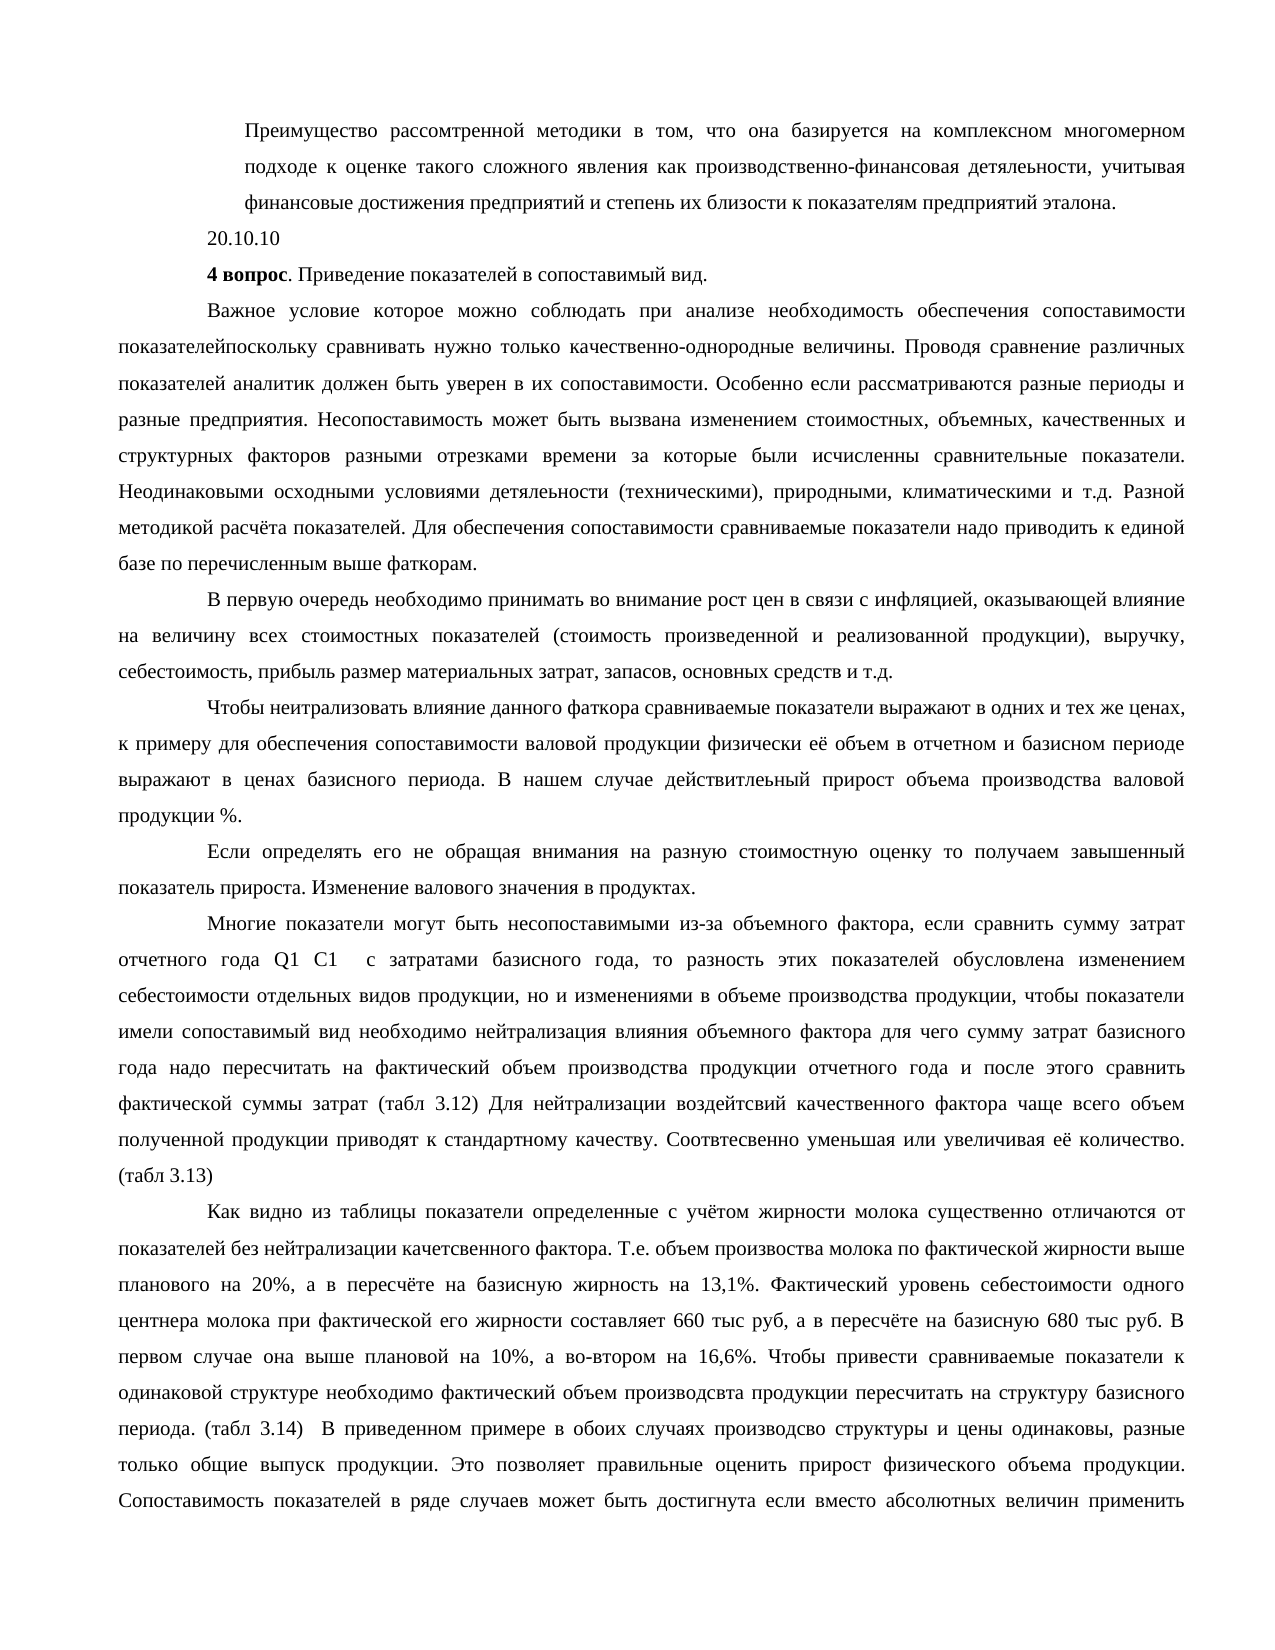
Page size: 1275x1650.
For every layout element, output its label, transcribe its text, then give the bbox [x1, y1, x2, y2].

text Важное условие которое можно соблюдать при анализе необходимость обеспечения сопоставимости показателейпоскольку сравнивать нужно только качественно-однородные величины. Проводя сравнение различных показателей аналитик должен быть уверен в их сопоставимости. Особенно если рассматриваются разные периоды и разные предприятия. Несопоставимость может быть вызвана изменением стоимостных, объемных, качественных и структурных факторов разными отрезками времени за которые были исчисленны сравнительные показатели. Неодинаковыми осходными условиями детялеьности (техническими), природными, климатическими и т.д. Разной методикой расчёта показателей. Для обеспечения сопоставимости сравниваемые показатели надо приводить к единой базе по перечисленным выше фаткорам. [118, 298, 1186, 575]
text Многие показатели могут быть несопоставимыми из-за объемного фактора, если сравнить сумму затрат отчетного года Q1 C1 c затратами базисного года, то разность этих показателей обусловлена изменением себестоимости отдельных видов продукции, но и изменениями в объеме производства продукции, чтобы показатели имели сопоставимый вид необходимо нейтрализация влияния объемного фактора для чего сумму затрат базисного года надо пересчитать на фактический объем производства продукции отчетного года и после этого сравнить фактической суммы затрат (табл 3.12) Для нейтрализации воздейтсвий качественного фактора чаще всего объем полученной продукции приводят к стандартному качеству. Соотвтесвенно уменьшая или увеличивая её количество. (табл 3.13) [118, 911, 1186, 1187]
text Чтобы неитрализовать влияние данного фаткора сравниваемые показатели выражают в одних и тех же ценах, к примеру для обеспечения сопоставимости валовой продукции физически её объем в отчетном и базисном периоде выражают в ценах базисного периода. В нашем случае действитлеьный прирост объема производства валовой продукции %. [118, 695, 1186, 827]
text Преимущество рассомтренной методики в том, что она базируется на комплексном многомерном подходе к оценке такого сложного явления как производственно-финансовая детялеьности, учитывая финансовые достижения предприятий и степень их близости к показателям предприятий эталона. [244, 118, 1186, 214]
text 20.10.10 [118, 226, 1186, 250]
text В первую очередь необходимо принимать во внимание рост цен в связи с инфляцией, оказывающей влияние на величину всех стоимостных показателей (стоимость произведенной и реализованной продукции), выручку, себестоимость, прибыль размер материальных затрат, запасов, основных средств и т.д. [118, 587, 1186, 683]
text 4 вопрос. Приведение показателей в сопоставимый вид. [118, 262, 1186, 286]
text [118, 1199, 1186, 1512]
text Если определять его не обращая внимания на разную стоимостную оценку то получаем завышенный показатель прироста. Изменение валового значения в продуктах. [118, 839, 1186, 899]
